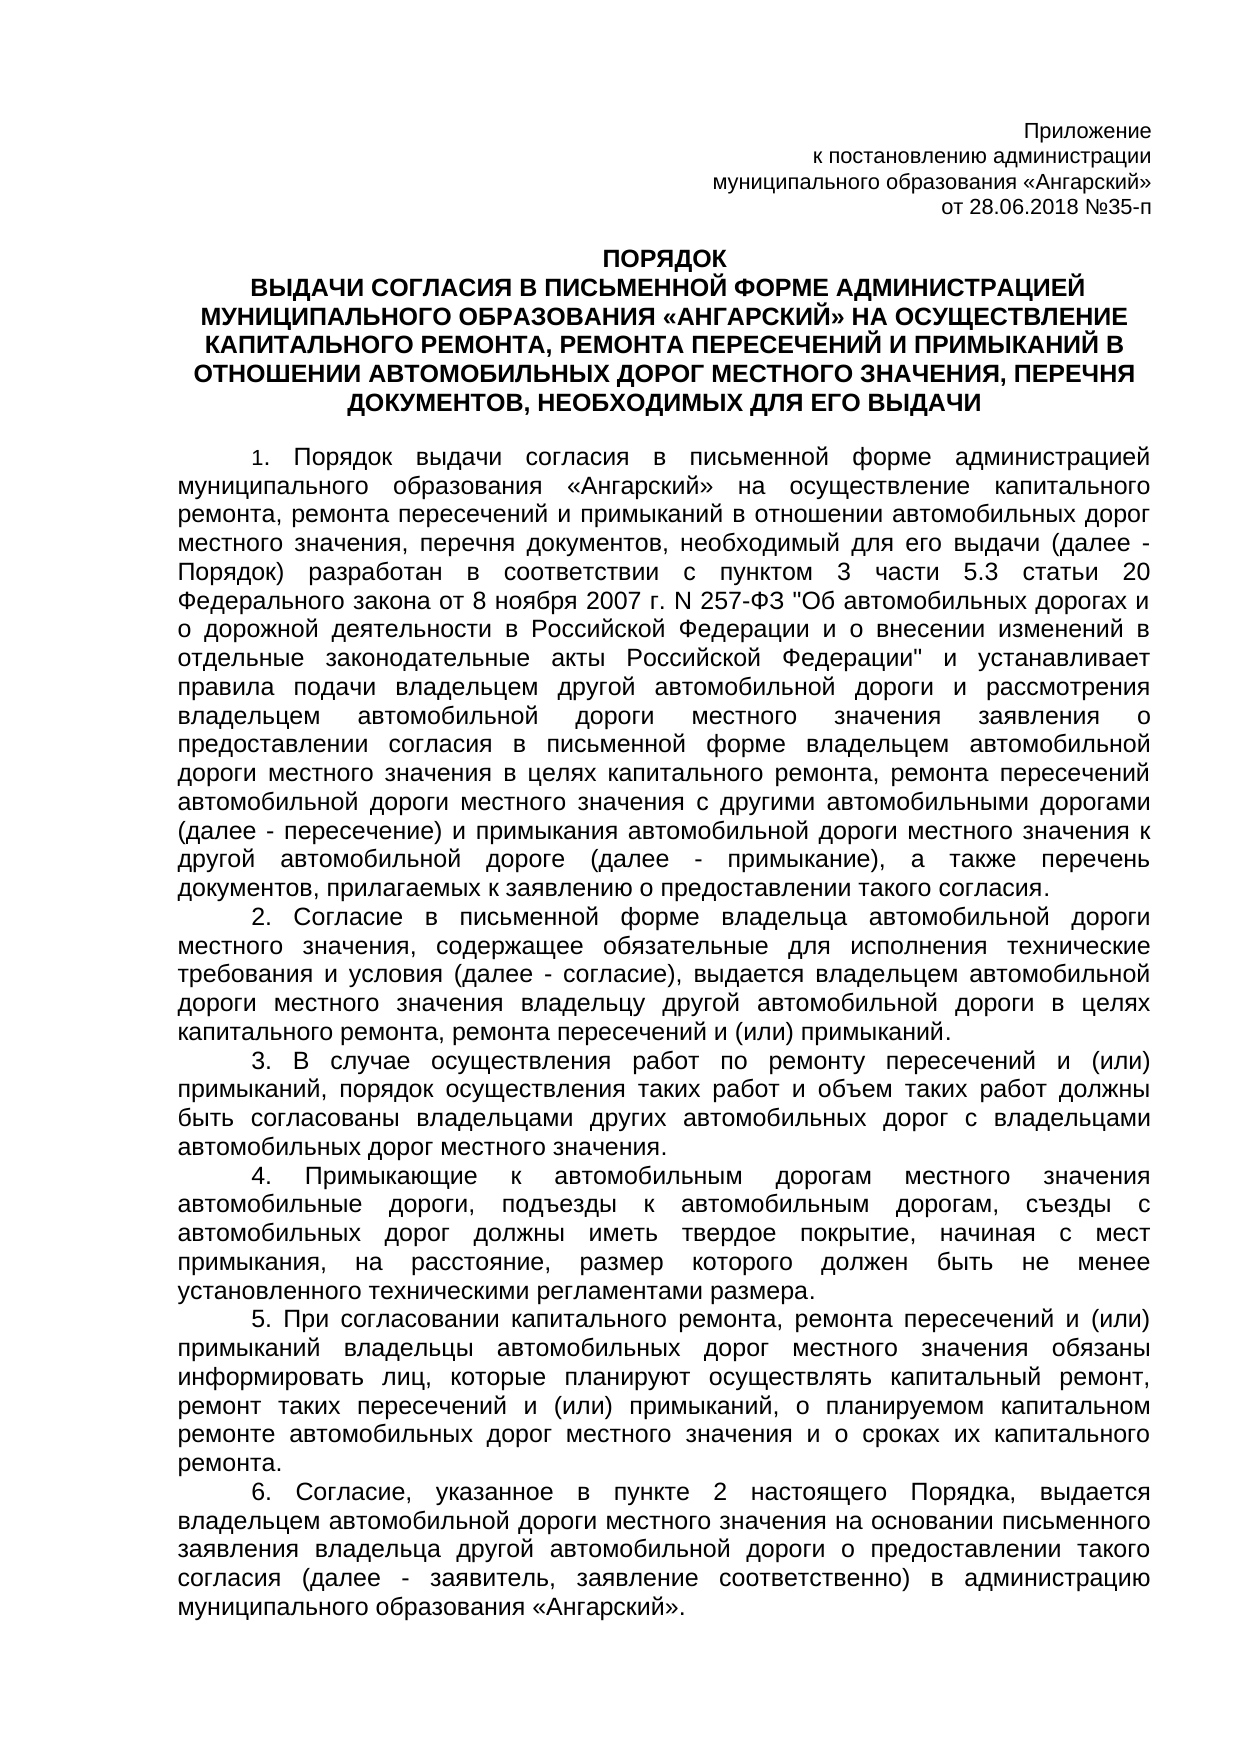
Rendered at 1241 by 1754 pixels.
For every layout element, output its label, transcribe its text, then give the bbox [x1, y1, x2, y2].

text 4. Примыкающие к автомобильным дорогам местного значения автомобильные дороги, подъезды к автомобильным дорогам, съезды с автомобильных дорог должны иметь твердое покрытие, начиная с мест примыкания, на расстояние, размер которого должен быть не менее установленного техническими регламентами размера. [177, 1161, 1152, 1304]
text к постановлению администрации [177, 143, 1152, 168]
text от 28.06.2018 №35-п [177, 194, 1152, 219]
text Приложение [177, 118, 1152, 143]
text ПОРЯДОК [177, 244, 1152, 273]
text 6. Согласие, указанное в пункте 2 настоящего Порядка, выдается владельцем автомобильной дороги местного значения на основании письменного заявления владельца другой автомобильной дороги о предоставлении такого согласия (далее - заявитель, заявление соответственно) в администрацию муниципального образования «Ангарский». [177, 1477, 1152, 1621]
text 2. Согласие в письменной форме владельца автомобильной дороги местного значения, содержащее обязательные для исполнения технические требования и условия (далее - согласие), выдается владельцем автомобильной дороги местного значения владельцу другой автомобильной дороги в целях капитального ремонта, ремонта пересечений и (или) примыканий. [177, 902, 1152, 1046]
text 3. В случае осуществления работ по ремонту пересечений и (или) примыканий, порядок осуществления таких работ и объем таких работ должны быть согласованы владельцами других автомобильных дорог с владельцами автомобильных дорог местного значения. [177, 1046, 1152, 1161]
text муниципального образования «Ангарский» [177, 168, 1152, 194]
text 1. Порядок выдачи согласия в письменной форме администрацией муниципального образования «Ангарский» на осуществление капитального ремонта, ремонта пересечений и примыканий в отношении автомобильных дорог местного значения, перечня документов, необходимый для его выдачи (далее - Порядок) разработан в соответствии с пунктом 3 части 5.3 статьи 20 Федерального закона от 8 ноября 2007 г. N 257-ФЗ "Об автомобильных дорогах и о дорожной деятельности в Российской Федерации и о внесении изменений в отдельные законодательные акты Российской Федерации" и устанавливает правила подачи владельцем другой автомобильной дороги и рассмотрения владельцем автомобильной дороги местного значения заявления о предоставлении согласия в письменной форме владельцем автомобильной дороги местного значения в целях капитального ремонта, ремонта пересечений автомобильной дороги местного значения с другими автомобильными дорогами (далее - пересечение) и примыкания автомобильной дороги местного значения к другой автомобильной дороге (далее - примыкание), а также перечень документов, прилагаемых к заявлению о предоставлении такого согласия. [177, 442, 1152, 902]
text 5. При согласовании капитального ремонта, ремонта пересечений и (или) примыканий владельцы автомобильных дорог местного значения обязаны информировать лиц, которые планируют осуществлять капитальный ремонт, ремонт таких пересечений и (или) примыканий, о планируемом капитальном ремонте автомобильных дорог местного значения и о сроках их капитального ремонта. [177, 1304, 1152, 1477]
text ВЫДАЧИ СОГЛАСИЯ В ПИСЬМЕННОЙ ФОРМЕ АДМИНИСТРАЦИЕЙ МУНИЦИПАЛЬНОГО ОБРАЗОВАНИЯ «АНГАРСКИЙ» НА ОСУЩЕСТВЛЕНИЕ КАПИТАЛЬНОГО РЕМОНТА, РЕМОНТА ПЕРЕСЕЧЕНИЙ И ПРИМЫКАНИЙ В ОТНОШЕНИИ АВТОМОБИЛЬНЫХ ДОРОГ МЕСТНОГО ЗНАЧЕНИЯ, ПЕРЕЧНЯ ДОКУМЕНТОВ, НЕОБХОДИМЫХ ДЛЯ ЕГО ВЫДАЧИ [177, 273, 1152, 417]
